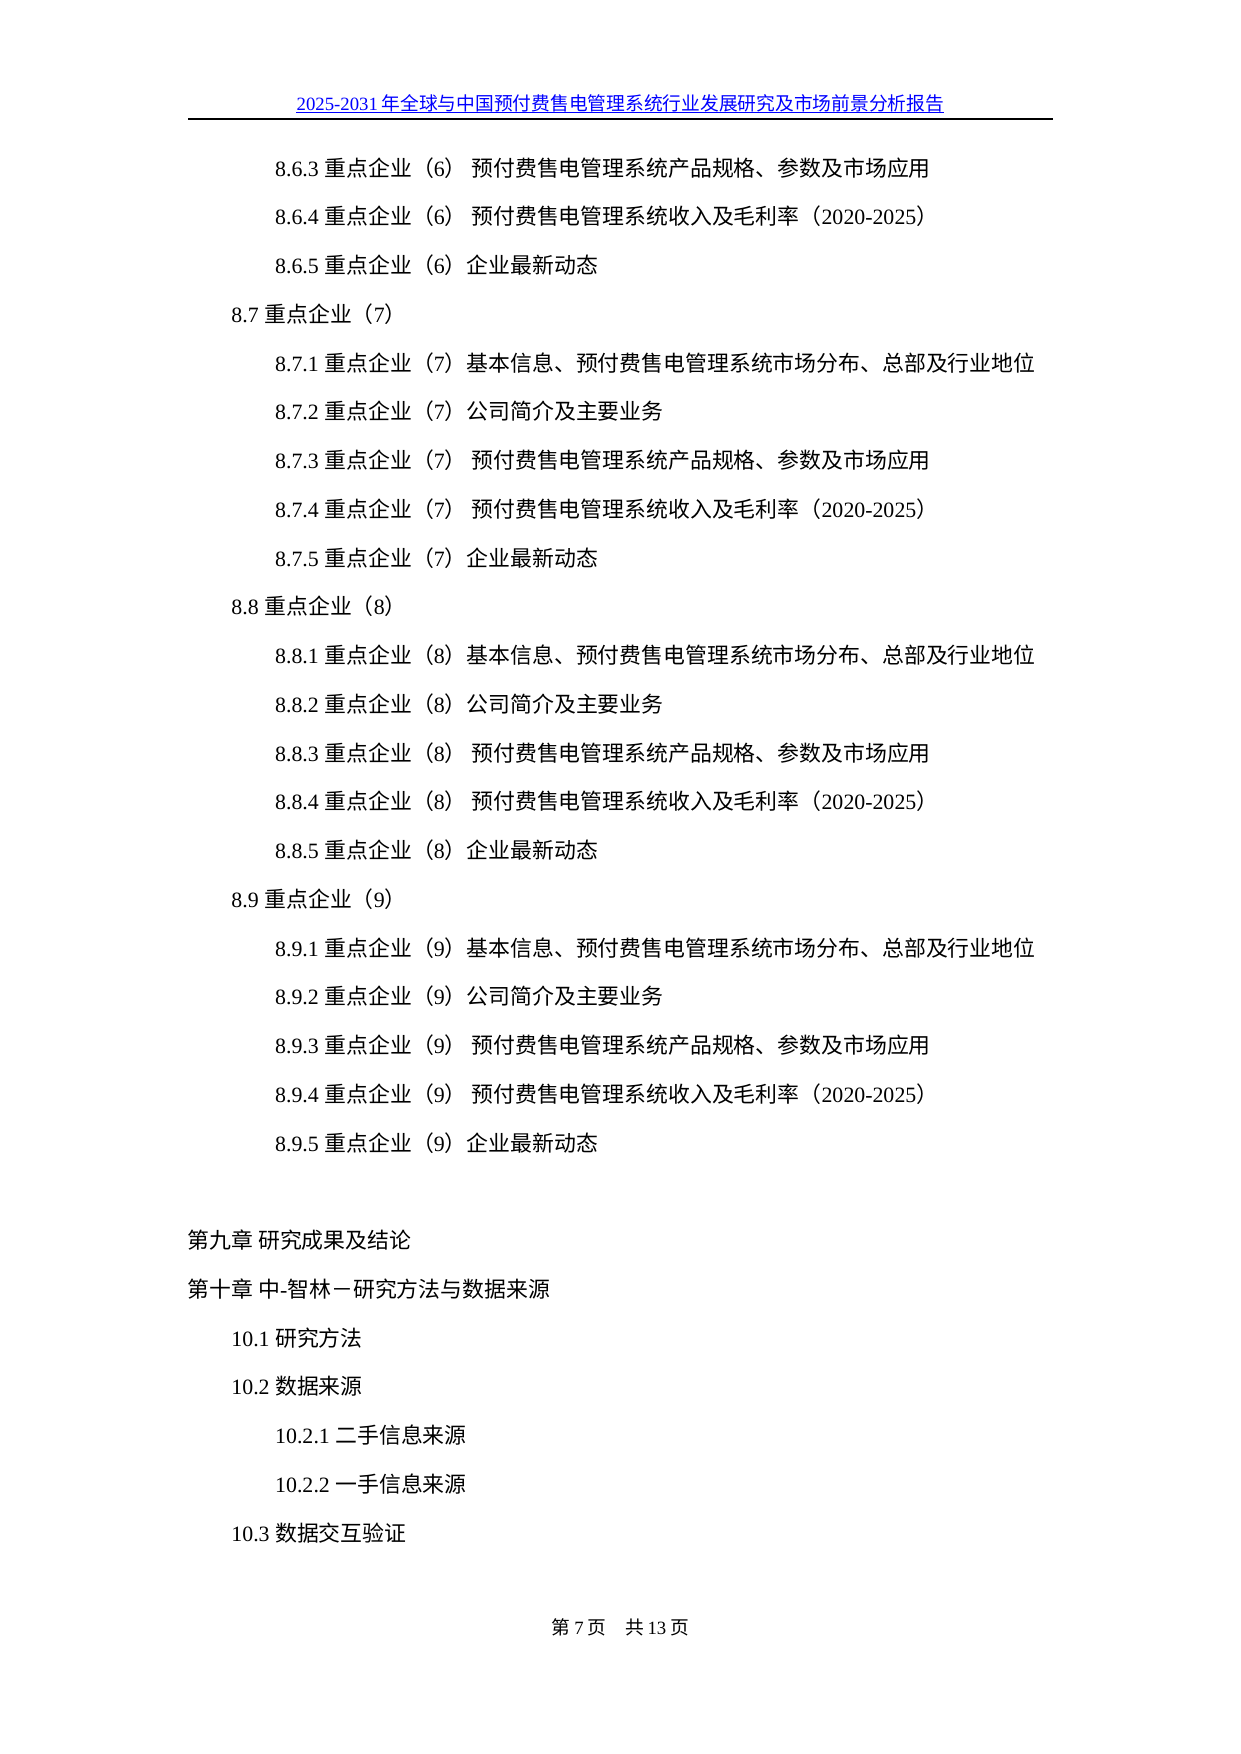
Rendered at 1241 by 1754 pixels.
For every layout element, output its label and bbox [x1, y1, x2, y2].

text [187, 150, 1053, 1548]
